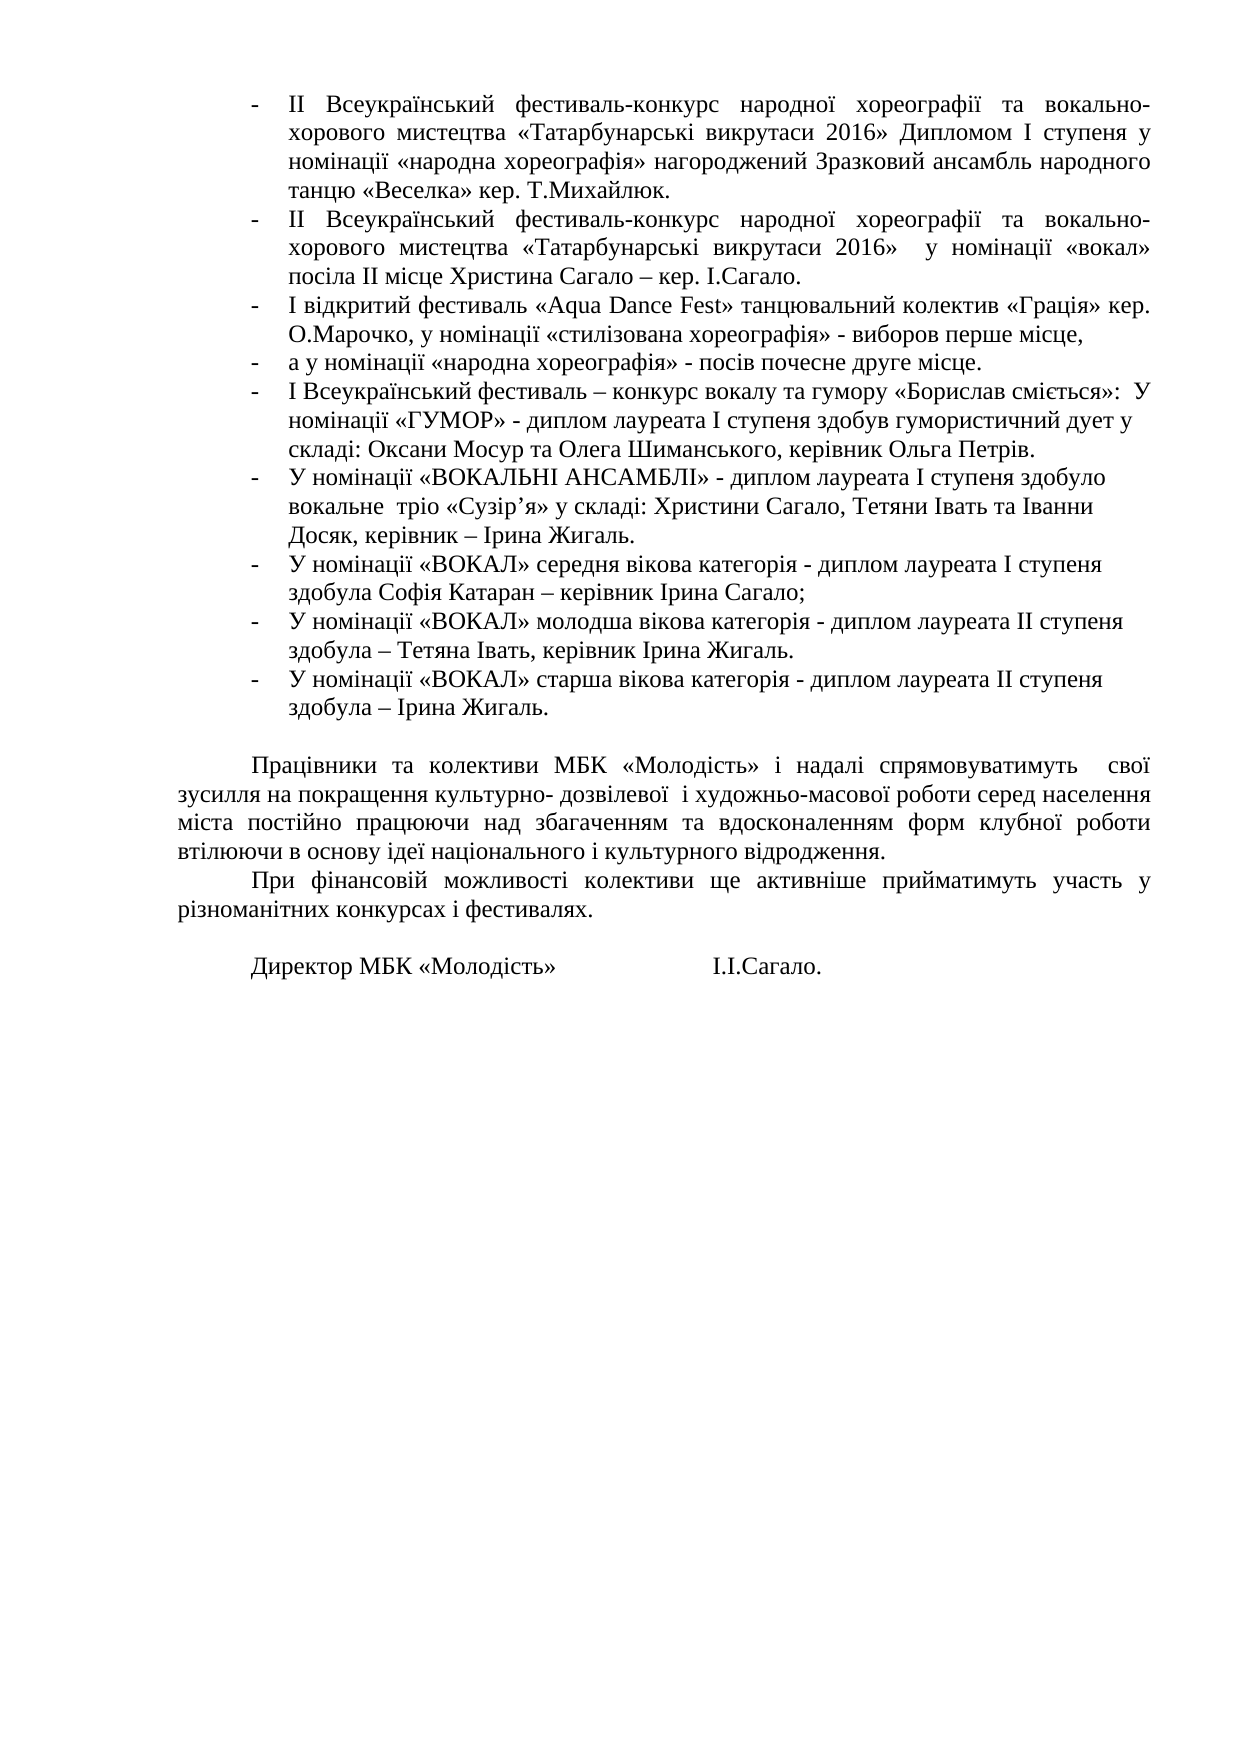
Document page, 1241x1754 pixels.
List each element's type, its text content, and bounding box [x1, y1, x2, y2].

list ІІ Всеукраїнський фестиваль-конкурс народної хореографії та вокально-хорового мистецтва «Татарбунарські викрутаси 2016» Дипломом І ступеня у номінації «народна хореографія» нагороджений Зразковий ансамбль народного танцю «Веселка» кер. Т.Михайлюк. [251, 89, 1152, 204]
text При фінансовій можливості колективи ще активніше прийматимуть участь у різноманітних конкурсах і фестивалях. [177, 865, 1152, 922]
list І відкритий фестиваль «Aqua Dance Fest» танцювальний колектив «Грація» кер. О.Марочко, у номінації «стилізована хореографія» - виборов перше місце, [251, 290, 1152, 347]
list У номінації «ВОКАЛ» старша вікова категорія - диплом лауреата ІІ ступеня здобула – Ірина Жигаль. [251, 664, 1152, 721]
text Працівники та колективи МБК «Молодість» і надалі спрямовуватимуть свої зусилля на покращення культурно- дозвілевої і художньо-масової роботи серед населення міста постійно працюючи над збагаченням та вдосконаленням форм клубної роботи втілюючи в основу ідеї національного і культурного відродження. [177, 750, 1152, 865]
list У номінації «ВОКАЛ» середня вікова категорія - диплом лауреата І ступеня здобула Софія Катаран – керівник Ірина Сагало; [251, 549, 1152, 606]
text Директор МБК «Молодість» І.І.Сагало. [251, 951, 1152, 980]
list а у номінації «народна хореографія» - посів почесне друге місце. [251, 347, 1152, 376]
list І Всеукраїнський фестиваль – конкурс вокалу та гумору «Борислав сміється»: У номінації «ГУМОР» - диплом лауреата І ступеня здобув гумористичний дует у складі: Оксани Мосур та Олега Шиманського, керівник Ольга Петрів. [251, 376, 1152, 462]
list У номінації «ВОКАЛЬНІ АНСАМБЛІ» - диплом лауреата І ступеня здобуло вокальне тріо «Сузір’я» у складі: Христини Сагало, Тетяни Івать та Іванни Досяк, керівник – Ірина Жигаль. [251, 462, 1152, 549]
list У номінації «ВОКАЛ» молодша вікова категорія - диплом лауреата ІІ ступеня здобула – Тетяна Івать, керівник Ірина Жигаль. [251, 606, 1152, 664]
list ІІ Всеукраїнський фестиваль-конкурс народної хореографії та вокально-хорового мистецтва «Татарбунарські викрутаси 2016» у номінації «вокал» посіла ІІ місце Христина Сагало – кер. І.Сагало. [251, 204, 1152, 290]
